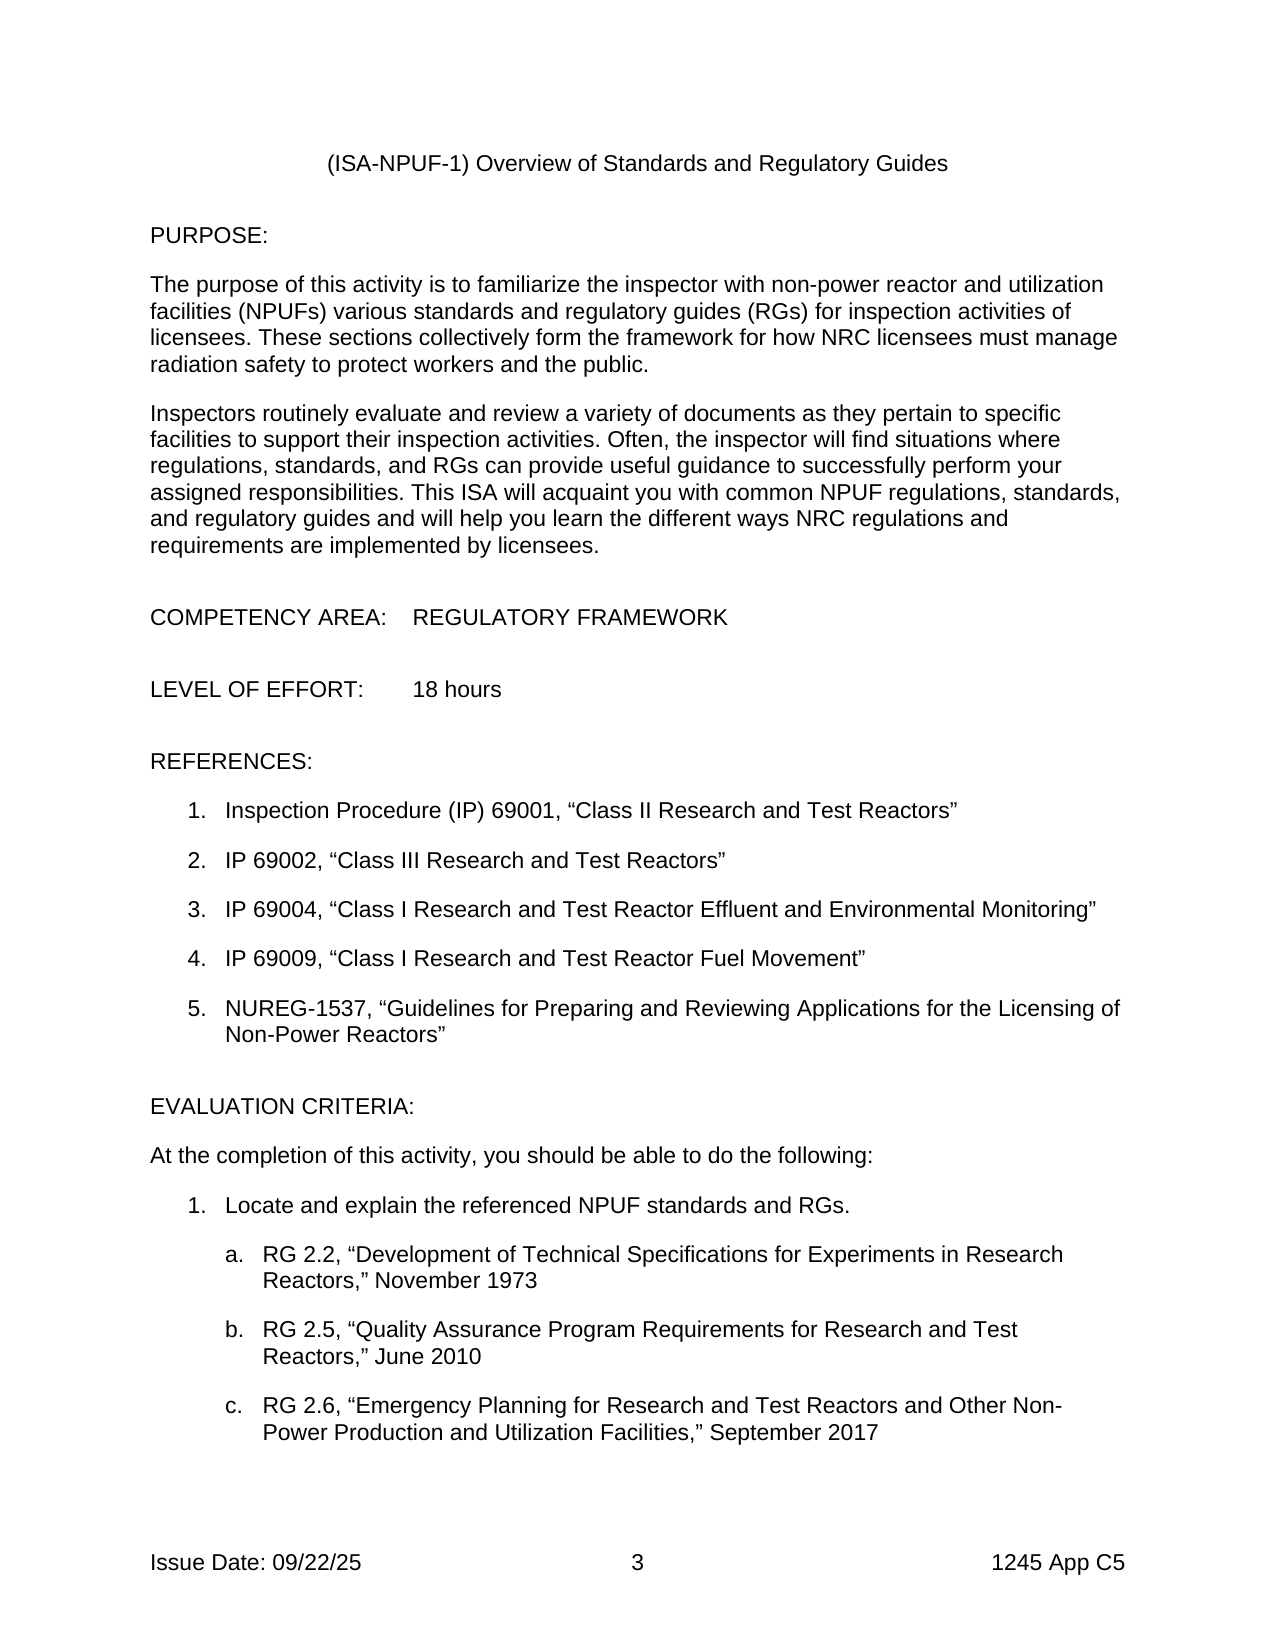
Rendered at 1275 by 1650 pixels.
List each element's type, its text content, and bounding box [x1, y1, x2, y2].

list IP 69009, “Class I Research and Test Reactor Fuel Movement” [187, 945, 1125, 972]
list RG 2.5, “Quality Assurance Program Requirements for Research and Test Reactors,” June 2010 [225, 1316, 1125, 1369]
list Inspection Procedure (IP) 69001, “Class II Research and Test Reactors” [187, 797, 1125, 824]
subtitle COMPETENCY AREA: REGULATORY FRAMEWORK [150, 604, 1125, 630]
text (ISA-NPUF-1) Overview of Standards and Regulatory Guides [150, 150, 1125, 176]
subtitle REFERENCES: [150, 748, 1125, 774]
text Inspectors routinely evaluate and review a variety of documents as they pertain to specific facilities to support their inspection activities. Often, the inspector will find situations where regulations, standards, and RGs can provide useful guidance to successfully perform your assigned responsibilities. This ISA will acquaint you with common NPUF regulations, standards, and regulatory guides and will help you learn the different ways NRC regulations and requirements are implemented by licensees. [150, 400, 1125, 558]
text The purpose of this activity is to familiarize the inspector with non-power reactor and utilization facilities (NPUFs) various standards and regulatory guides (RGs) for inspection activities of licensees. These sections collectively form the framework for how NRC licensees must manage radiation safety to protect workers and the public. [150, 271, 1125, 377]
text At the completion of this activity, you should be able to do the following: [150, 1142, 1125, 1169]
list RG 2.2, “Development of Technical Specifications for Experiments in Research Reactors,” November 1973 [225, 1241, 1125, 1293]
subtitle LEVEL OF EFFORT: 18 hours [150, 676, 1125, 702]
list IP 69002, “Class III Research and Test Reactors” [187, 847, 1125, 873]
list NUREG-1537, “Guidelines for Preparing and Reviewing Applications for the Licensing of Non-Power Reactors” [187, 994, 1125, 1047]
list RG 2.6, “Emergency Planning for Research and Test Reactors and Other Non-Power Production and Utilization Facilities,” September 2017 [225, 1392, 1125, 1445]
list IP 69004, “Class I Research and Test Reactor Effluent and Environmental Monitoring” [187, 896, 1125, 922]
list Locate and explain the referenced NPUF standards and RGs. [187, 1192, 1125, 1218]
subtitle PURPOSE: [150, 222, 1125, 248]
subtitle EVALUATION CRITERIA: [150, 1093, 1125, 1119]
